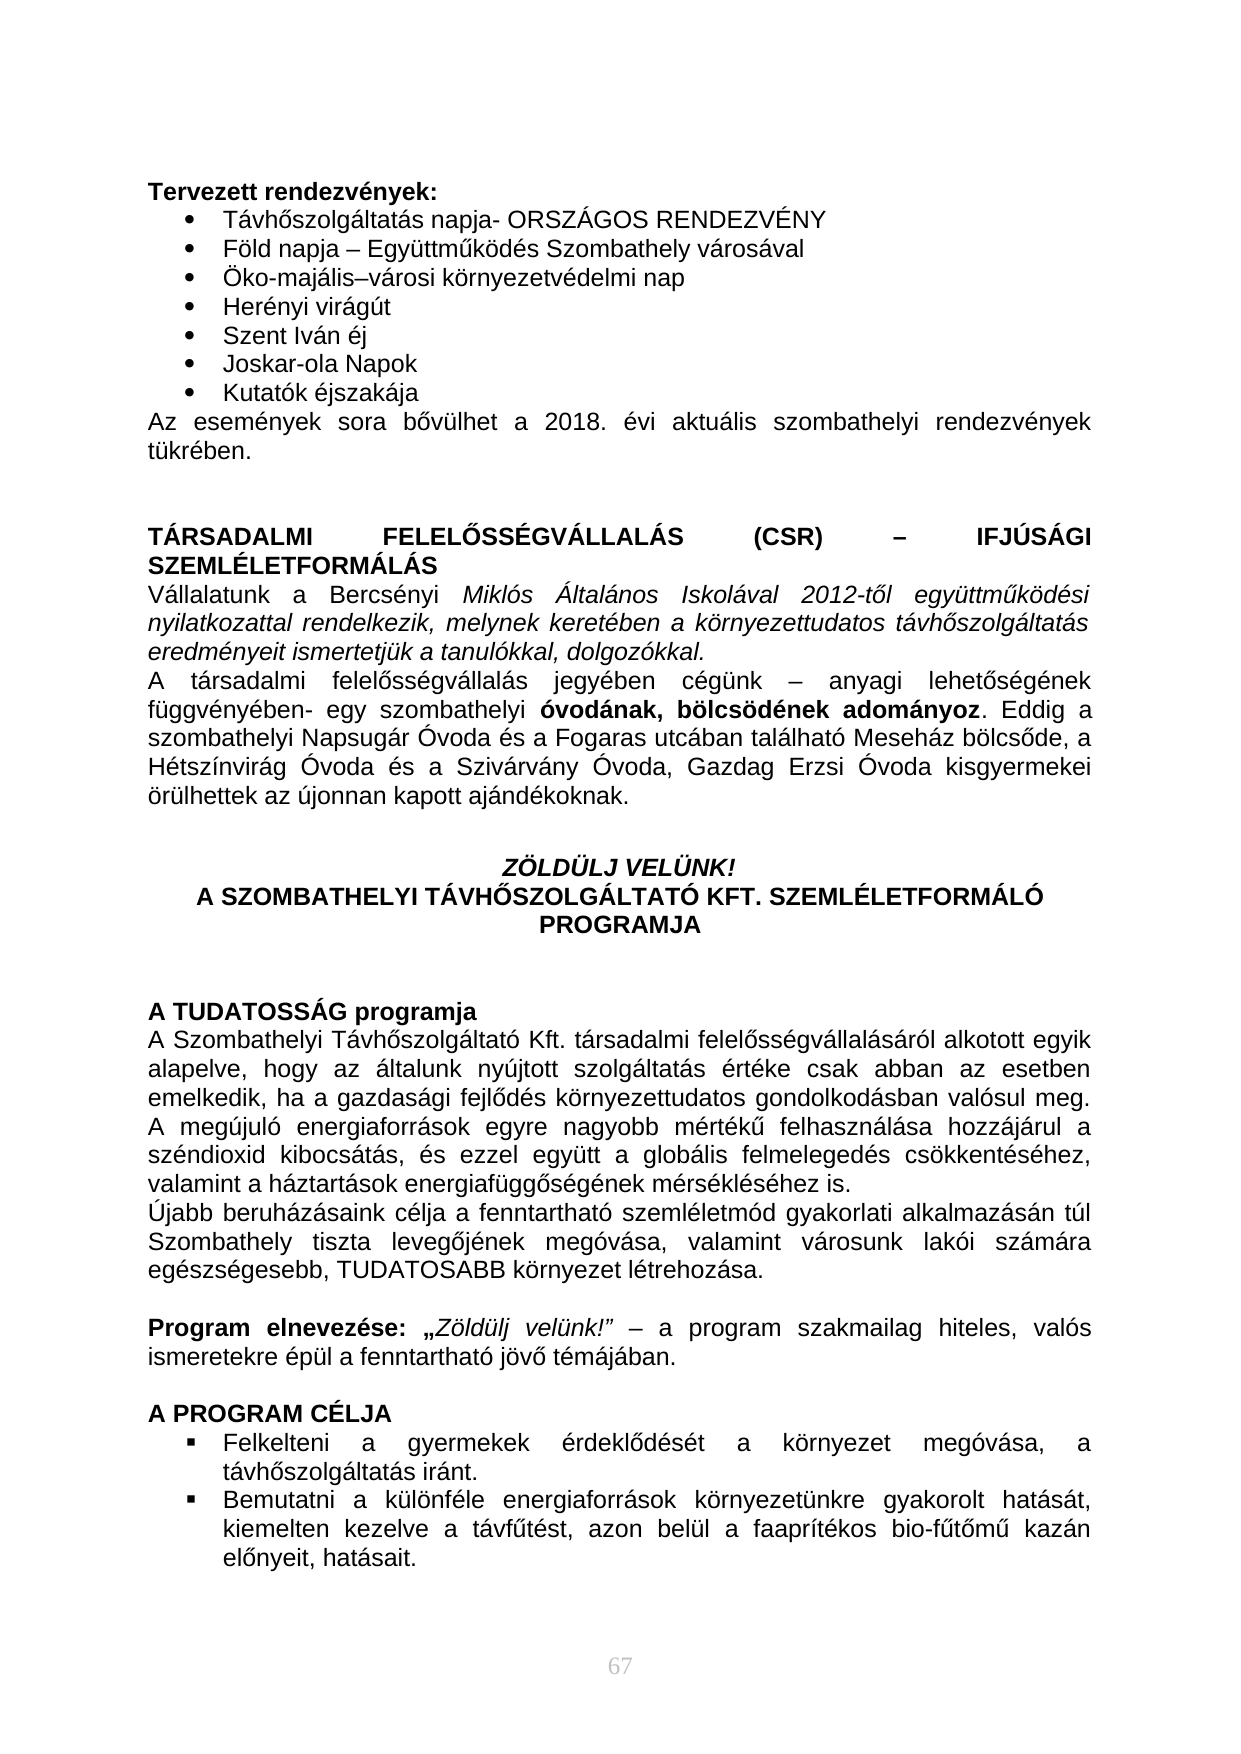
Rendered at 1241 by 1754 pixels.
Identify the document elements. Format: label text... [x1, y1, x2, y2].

list Herényi virágút [185, 292, 1092, 321]
text ZÖLDÜLJ VELÜNK! [148, 853, 1092, 882]
text Vállalatunk a Bercsényi Miklós Általános Iskolával 2012-től együttműködési nyilatkozattal rendelkezik, melynek keretében a környezettudatos távhőszolgáltatás eredményeit ismertetjük a tanulókkal, dolgozókkal. [148, 580, 1092, 666]
list Felkelteni a gyermekek érdeklődését a környezet megóvása, a távhőszolgáltatás iránt. [185, 1428, 1092, 1485]
text Tervezett rendezvények: [148, 176, 1092, 205]
text A TUDATOSSÁG programja [148, 997, 1092, 1025]
list Föld napja – Együttműködés Szombathely városával [185, 234, 1092, 263]
list Joskar-ola Napok [185, 349, 1092, 378]
text A SZOMBATHELYI TÁVHŐSZOLGÁLTATÓ KFT. SZEMLÉLETFORMÁLÓ PROGRAMJA [148, 882, 1092, 939]
text A társadalmi felelősségvállalás jegyében cégünk – anyagi lehetőségének függvényében- egy szombathelyi óvodának, bölcsödének adományoz. Eddig a szombathelyi Napsugár Óvoda és a Fogaras utcában található Meseház bölcsőde, a Hétszínvirág Óvoda és a Szivárvány Óvoda, Gazdag Erzsi Óvoda kisgyermekei örülhettek az újonnan kapott ajándékoknak. [148, 666, 1092, 810]
text Újabb beruházásaink célja a fenntartható szemléletmód gyakorlati alkalmazásán túl Szombathely tiszta levegőjének megóvása, valamint városunk lakói számára egészségesebb, TUDATOSABB környezet létrehozása. [148, 1198, 1092, 1284]
list Távhőszolgáltatás napja- ORSZÁGOS RENDEZVÉNY [185, 205, 1092, 234]
list Öko-majális–városi környezetvédelmi nap [185, 263, 1092, 292]
list Bemutatni a különféle energiaforrások környezetünkre gyakorolt hatását, kiemelten kezelve a távfűtést, azon belül a faaprítékos bio-fűtőmű kazán előnyeit, hatásait. [185, 1485, 1092, 1572]
text Program elnevezése: „Zöldülj velünk!” – a program szakmailag hiteles, valós ismeretekre épül a fenntartható jövő témájában. [148, 1313, 1092, 1370]
list Szent Iván éj [185, 321, 1092, 349]
text A Szombathelyi Távhőszolgáltató Kft. társadalmi felelősségvállalásáról alkotott egyik alapelve, hogy az általunk nyújtott szolgáltatás értéke csak abban az esetben emelkedik, ha a gazdasági fejlődés környezettudatos gondolkodásban valósul meg. A megújuló energiaforrások egyre nagyobb mértékű felhasználása hozzájárul a széndioxid kibocsátás, és ezzel együtt a globális felmelegedés csökkentéséhez, valamint a háztartások energiafüggőségének mérsékléséhez is. [148, 1025, 1092, 1198]
text Az események sora bővülhet a 2018. évi aktuális szombathelyi rendezvények tükrében. [148, 407, 1092, 465]
list Kutatók éjszakája [185, 378, 1092, 407]
text A PROGRAM CÉLJA [148, 1399, 1092, 1428]
text TÁRSADALMI FELELŐSSÉGVÁLLALÁS (CSR) – IFJÚSÁGI SZEMLÉLETFORMÁLÁS [148, 522, 1092, 580]
